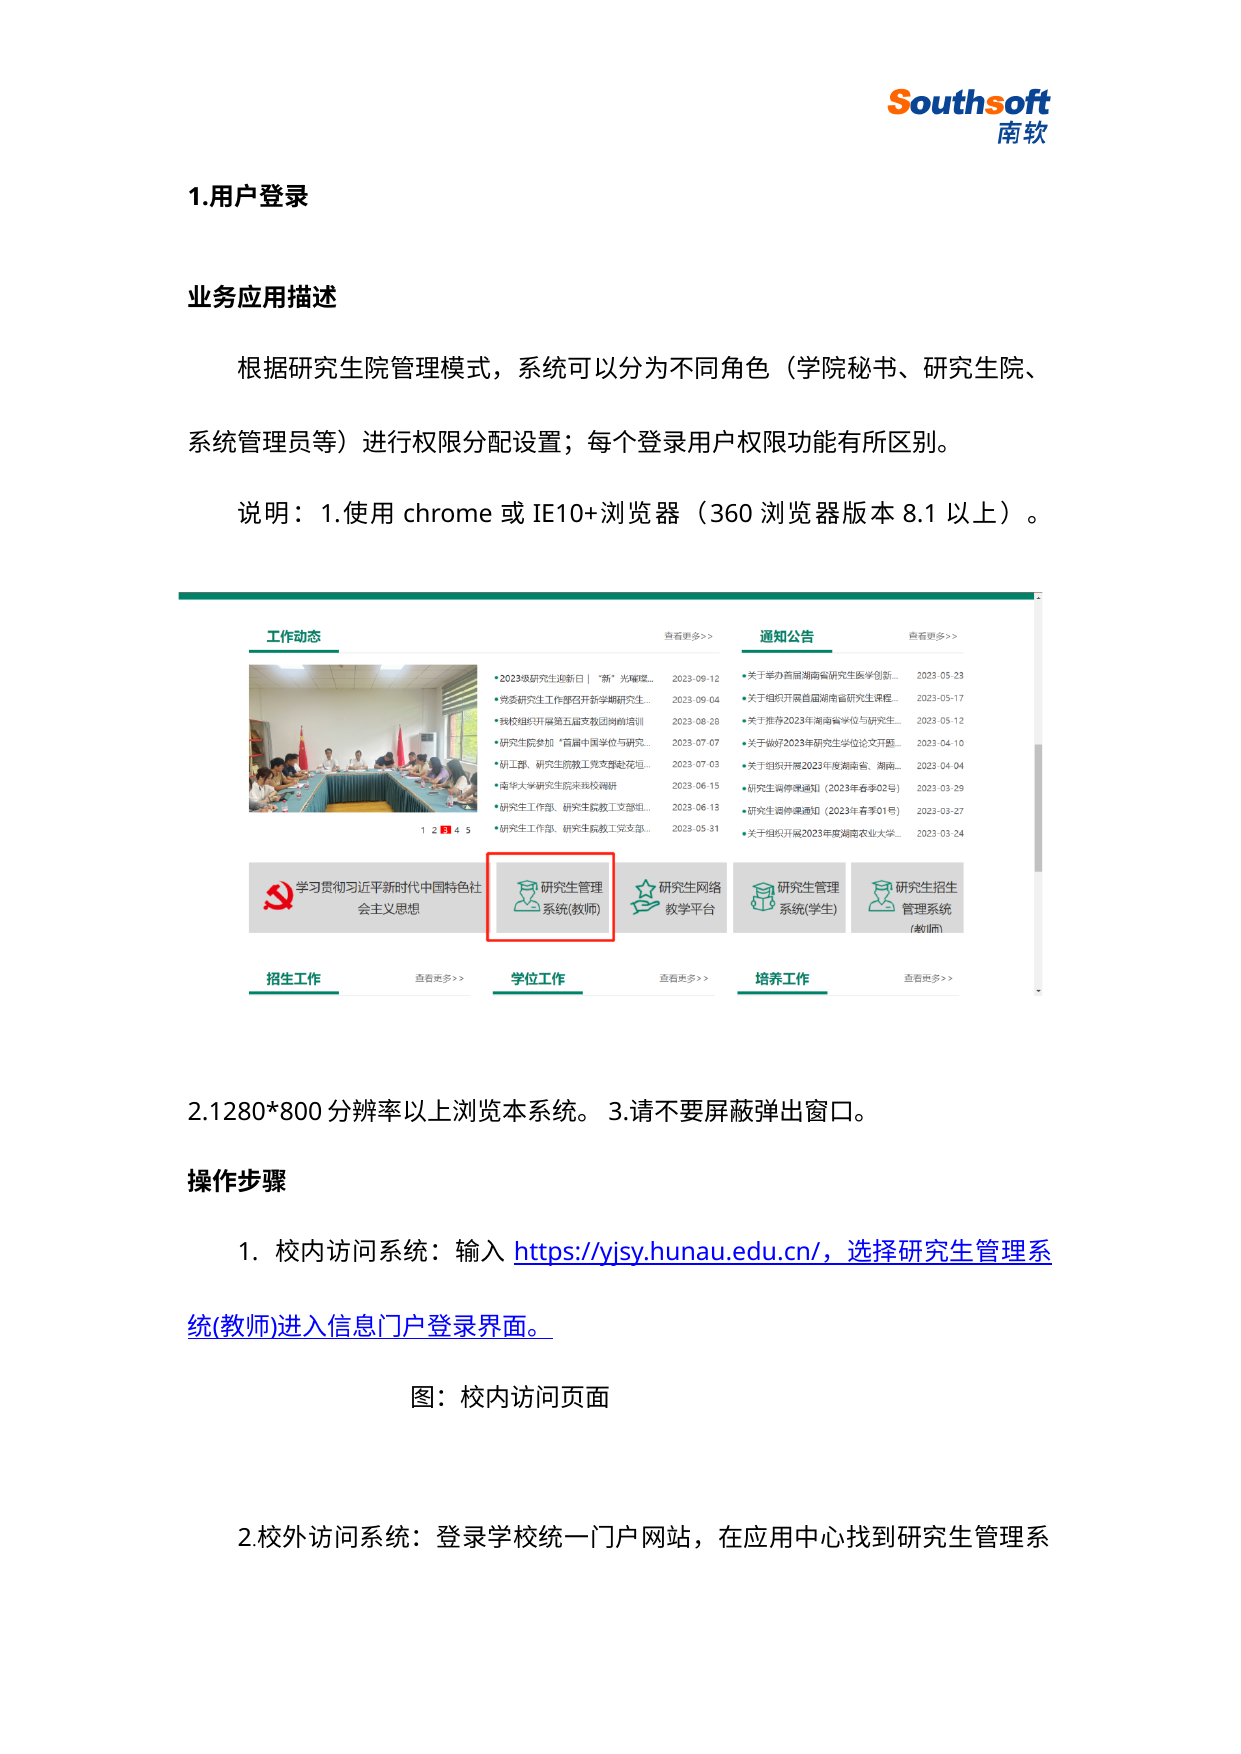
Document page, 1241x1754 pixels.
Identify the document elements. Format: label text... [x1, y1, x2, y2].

subtitle 1.用户登录 [187, 162, 1053, 227]
list 校内访问系统：输入 https://yjsy.hunau.edu.cn/，选择研究生管理系统(教师)进入信息门户登录界面。 [187, 1217, 1053, 1357]
picture [887, 88, 1053, 144]
picture [178, 592, 1043, 996]
text 根据研究生院管理模式，系统可以分为不同角色（学院秘书、研究生院、系统管理员等）进行权限分配设置；每个登录用户权限功能有所区别。 [187, 334, 1053, 473]
text 操作步骤 [187, 1147, 1053, 1212]
text 业务应用描述 [187, 263, 1053, 328]
text 图：校内访问页面 [275, 1363, 1053, 1428]
text 2.校外访问系统：登录学校统一门户网站，在应用中心找到研究生管理系统（老师端），点击进入系统。 [187, 1503, 1053, 1568]
